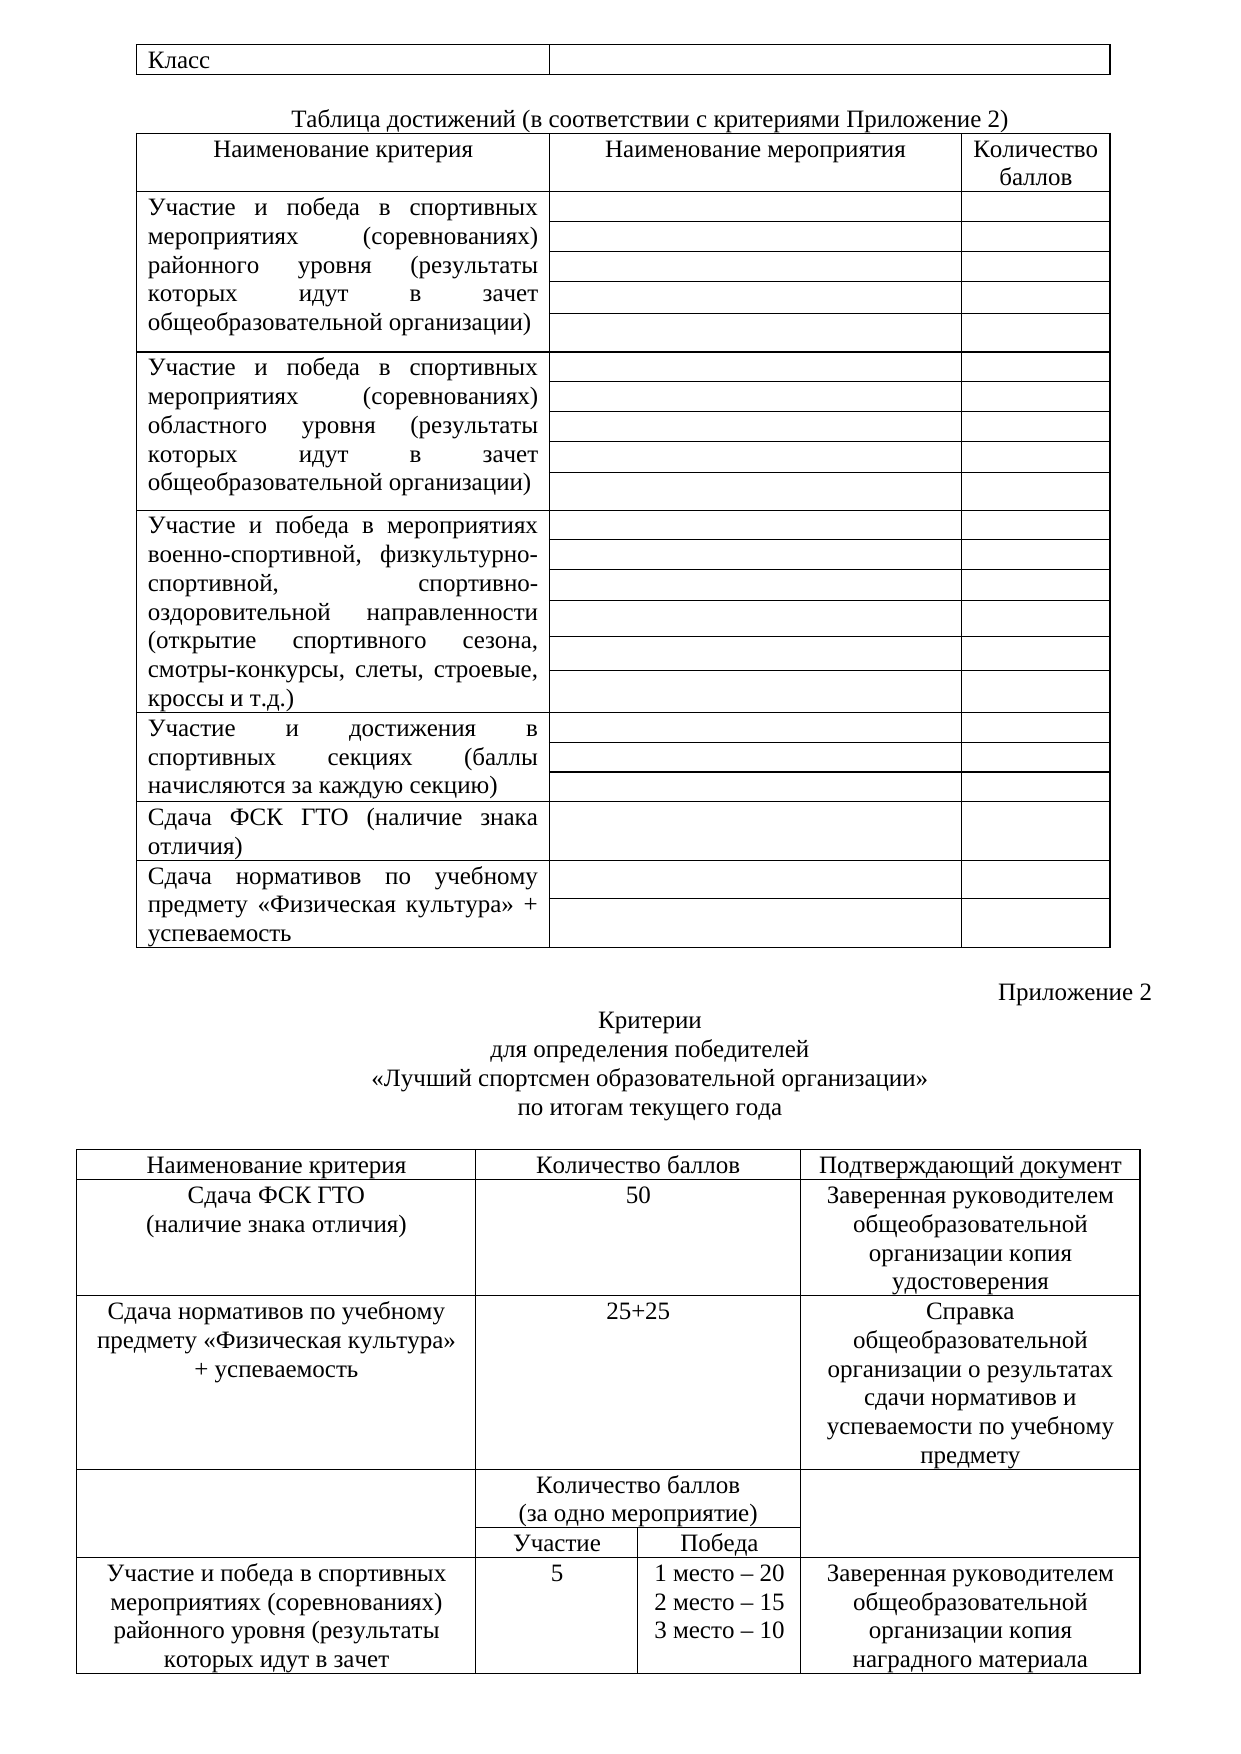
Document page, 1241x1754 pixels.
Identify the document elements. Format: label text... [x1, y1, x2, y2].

table_cell [550, 473, 961, 509]
table_cell [550, 637, 961, 669]
table_cell Сдача нормативов по учебному предмету «Физическая культура» + успеваемость [77, 1296, 475, 1469]
table_cell [962, 252, 1109, 281]
text Таблица достижений (в соответствии с критериями Приложение 2) [148, 104, 1152, 133]
table_cell [550, 353, 961, 381]
table_cell [962, 637, 1109, 669]
text Критерии [148, 1006, 1152, 1034]
table_header Наименование мероприятия [550, 134, 961, 191]
text для определения победителей [148, 1034, 1152, 1063]
text Приложение 2 [148, 977, 1152, 1006]
table_cell [550, 540, 961, 569]
table_cell 50 [476, 1180, 800, 1295]
table_cell [962, 511, 1109, 539]
table_cell [962, 671, 1109, 712]
table_cell Участие [476, 1528, 637, 1557]
table_cell [962, 802, 1109, 860]
table_header Наименование критерия [137, 134, 549, 191]
table_cell Сдача ФСК ГТО (наличие знака отличия) [77, 1180, 475, 1295]
table_cell [962, 601, 1109, 636]
table_cell [550, 282, 961, 313]
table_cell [77, 1558, 475, 1673]
table_cell [550, 192, 961, 221]
table_cell [550, 861, 961, 898]
text «Лучший спортсмен образовательной организации» [148, 1063, 1152, 1092]
table_cell [962, 899, 1109, 947]
table_cell [550, 601, 961, 636]
table_header Подтверждающий документ [801, 1150, 1139, 1179]
table_cell [962, 412, 1109, 441]
table_cell 25+25 [476, 1296, 800, 1469]
table_cell Справка общеобразовательной организации о результатах сдачи нормативов и успеваемости по учебному предмету [801, 1296, 1139, 1469]
table_cell [962, 570, 1109, 600]
table_cell [550, 442, 961, 472]
table_cell [550, 570, 961, 600]
table_cell [801, 1470, 1139, 1557]
table_cell [962, 353, 1109, 381]
table_cell [550, 743, 961, 771]
table_cell [962, 282, 1109, 313]
table_cell Участие и победа в спортивных мероприятиях (соревнованиях) районного уровня (результаты которых идут в зачет общеобразовательной организации) [137, 192, 549, 351]
table_cell [550, 671, 961, 712]
table_cell Количество баллов (за одно мероприятие) [476, 1470, 800, 1527]
table_cell 5 [476, 1558, 637, 1673]
table_cell Заверенная руководителем общеобразовательной организации копия удостоверения [801, 1180, 1139, 1295]
table_cell [550, 382, 961, 411]
table_cell [962, 442, 1109, 472]
table_header Наименование критерия [77, 1150, 475, 1179]
table_header Количество баллов [962, 134, 1109, 191]
text по итогам текущего года [148, 1092, 1152, 1121]
table_cell [550, 899, 961, 947]
table_cell Участие и победа в мероприятиях военно-спортивной, физкультурно-спортивной, спортивно-оздоровительной направленности (открытие спортивного сезона, смотры-конкурсы, слеты, строевые, кроссы и т.д.) [137, 511, 549, 712]
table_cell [801, 1558, 1139, 1673]
table_cell Сдача ФСК ГТО (наличие знака отличия) [137, 802, 549, 860]
table_cell [962, 192, 1109, 221]
table_cell [550, 773, 961, 801]
table_cell [550, 314, 961, 351]
table_cell Участие и достижения в спортивных секциях (баллы начисляются за каждую секцию) [137, 713, 549, 801]
table_cell [550, 802, 961, 860]
table_cell [962, 382, 1109, 411]
table_cell [962, 222, 1109, 251]
table_header Количество баллов [476, 1150, 800, 1179]
table_cell Победа [638, 1528, 800, 1557]
table_cell [550, 222, 961, 251]
table_cell [550, 713, 961, 742]
table_cell [962, 773, 1109, 801]
table_cell [550, 412, 961, 441]
table_cell [77, 1470, 475, 1557]
table_cell [962, 743, 1109, 771]
table_cell Сдача нормативов по учебному предмету «Физическая культура» + успеваемость [137, 861, 549, 947]
table_cell [962, 861, 1109, 898]
table_cell [550, 511, 961, 539]
table_cell [550, 252, 961, 281]
table_cell Класс [137, 45, 549, 74]
table_cell [962, 540, 1109, 569]
table_cell Участие и победа в спортивных мероприятиях (соревнованиях) областного уровня (результаты которых идут в зачет общеобразовательной организации) [137, 353, 549, 509]
table_cell [962, 713, 1109, 742]
table_cell [962, 473, 1109, 509]
table_cell [550, 45, 1109, 74]
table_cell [638, 1558, 800, 1673]
table_cell [962, 314, 1109, 351]
